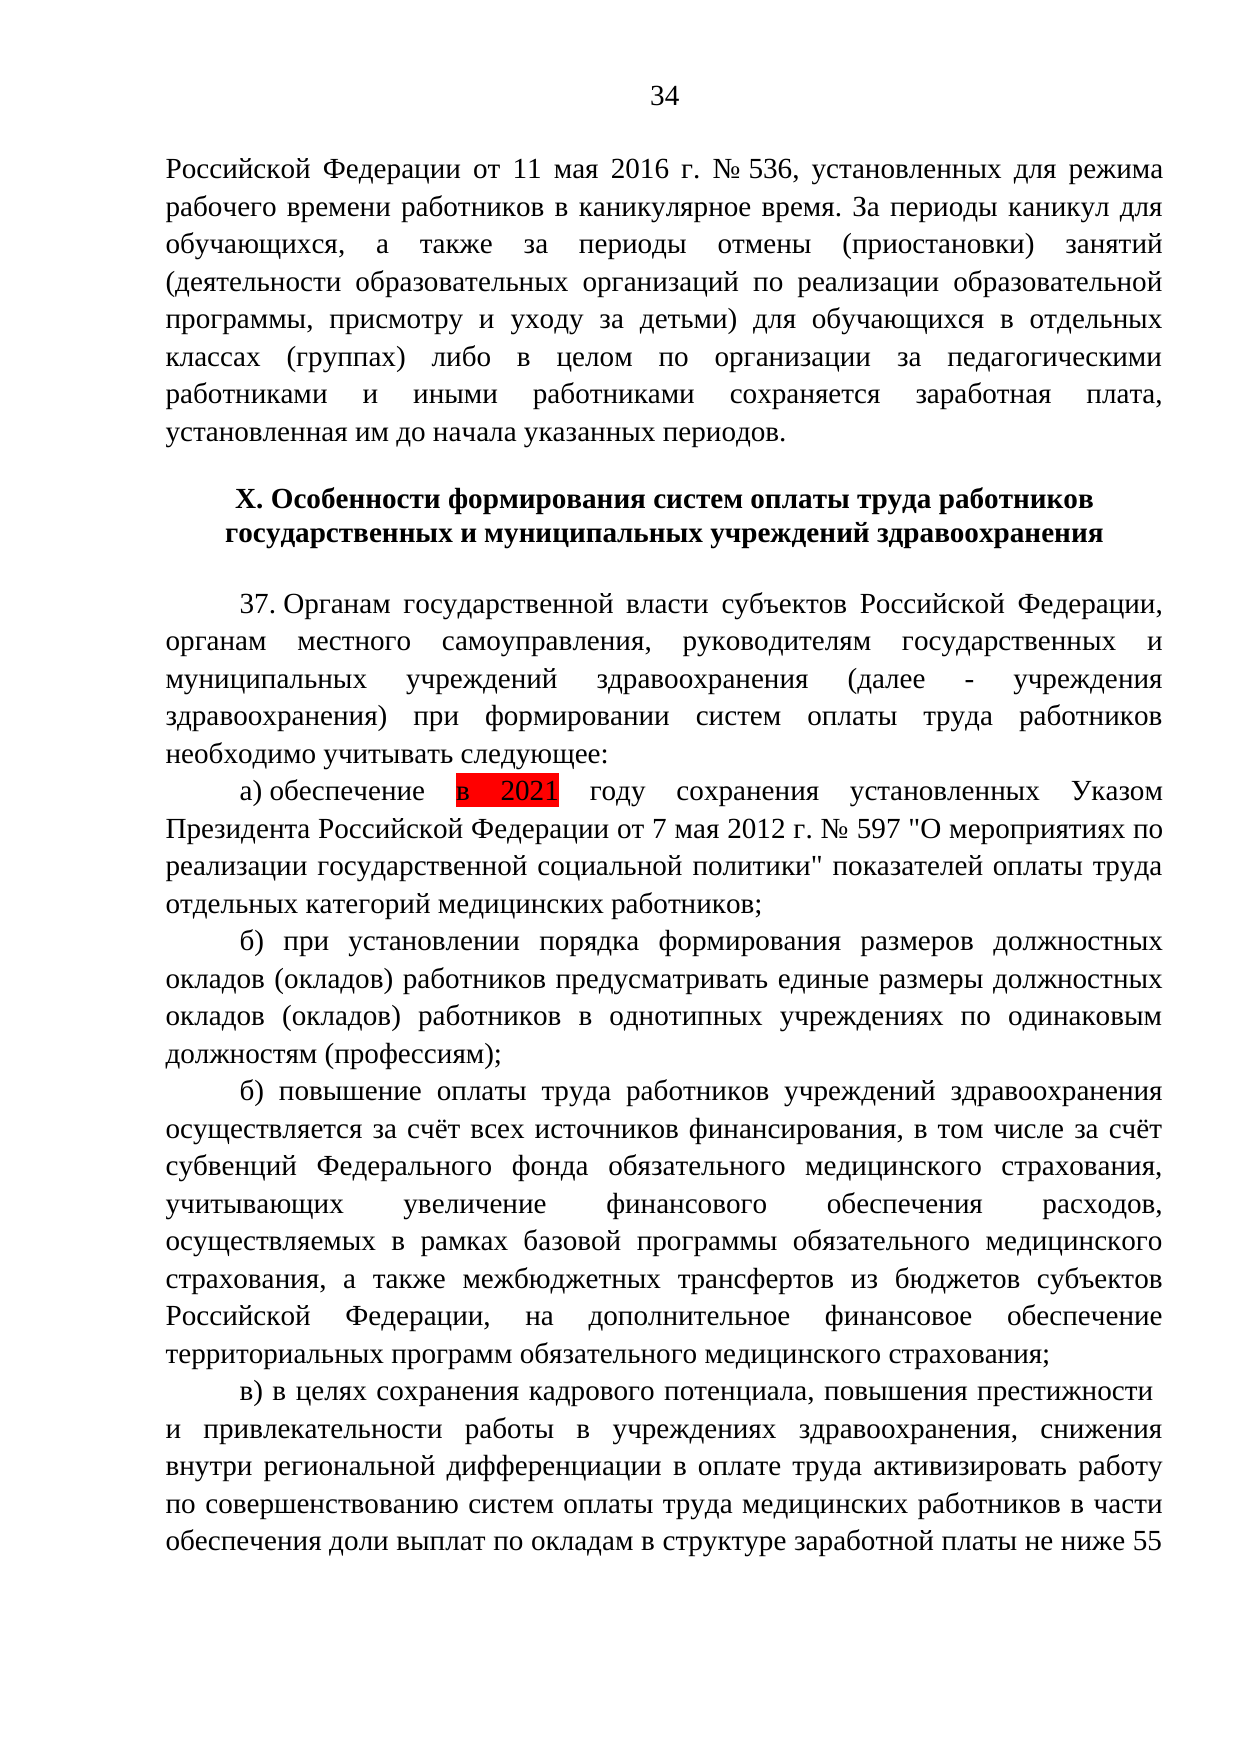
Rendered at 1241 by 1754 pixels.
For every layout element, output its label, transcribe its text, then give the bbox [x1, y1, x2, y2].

text 37. Органам государственной власти субъектов Российской Федерации, органам местного самоуправления, руководителям государственных и муниципальных учреждений здравоохранения (далее - учреждения здравоохранения) при формировании систем оплаты труда работников необходимо учитывать следующее: [165, 582, 1163, 769]
text а) обеспечение в 2021 году сохранения установленных Указом Президента Российской Федерации от 7 мая 2012 г. № 597 "О мероприятиях по реализации государственной социальной политики" показателей оплаты труда отдельных категорий медицинских работников; [165, 769, 1163, 919]
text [165, 148, 1163, 448]
text X. Особенности формирования систем оплаты труда работников [165, 481, 1163, 515]
text б) повышение оплаты труда работников учреждений здравоохранения осуществляется за счёт всех источников финансирования, в том числе за счёт субвенций Федерального фонда обязательного медицинского страхования, учитывающих увеличение финансового обеспечения расходов, осуществляемых в рамках базовой программы обязательного медицинского страхования, а также межбюджетных трансфертов из бюджетов субъектов Российской Федерации, на дополнительное финансовое обеспечение территориальных программ обязательного медицинского страхования; [165, 1069, 1163, 1369]
text б) при установлении порядка формирования размеров должностных окладов (окладов) работников предусматривать единые размеры должностных окладов (окладов) работников в однотипных учреждениях по одинаковым должностям (профессиям); [165, 919, 1163, 1069]
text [165, 1369, 1163, 1557]
text государственных и муниципальных учреждений здравоохранения [165, 515, 1163, 548]
